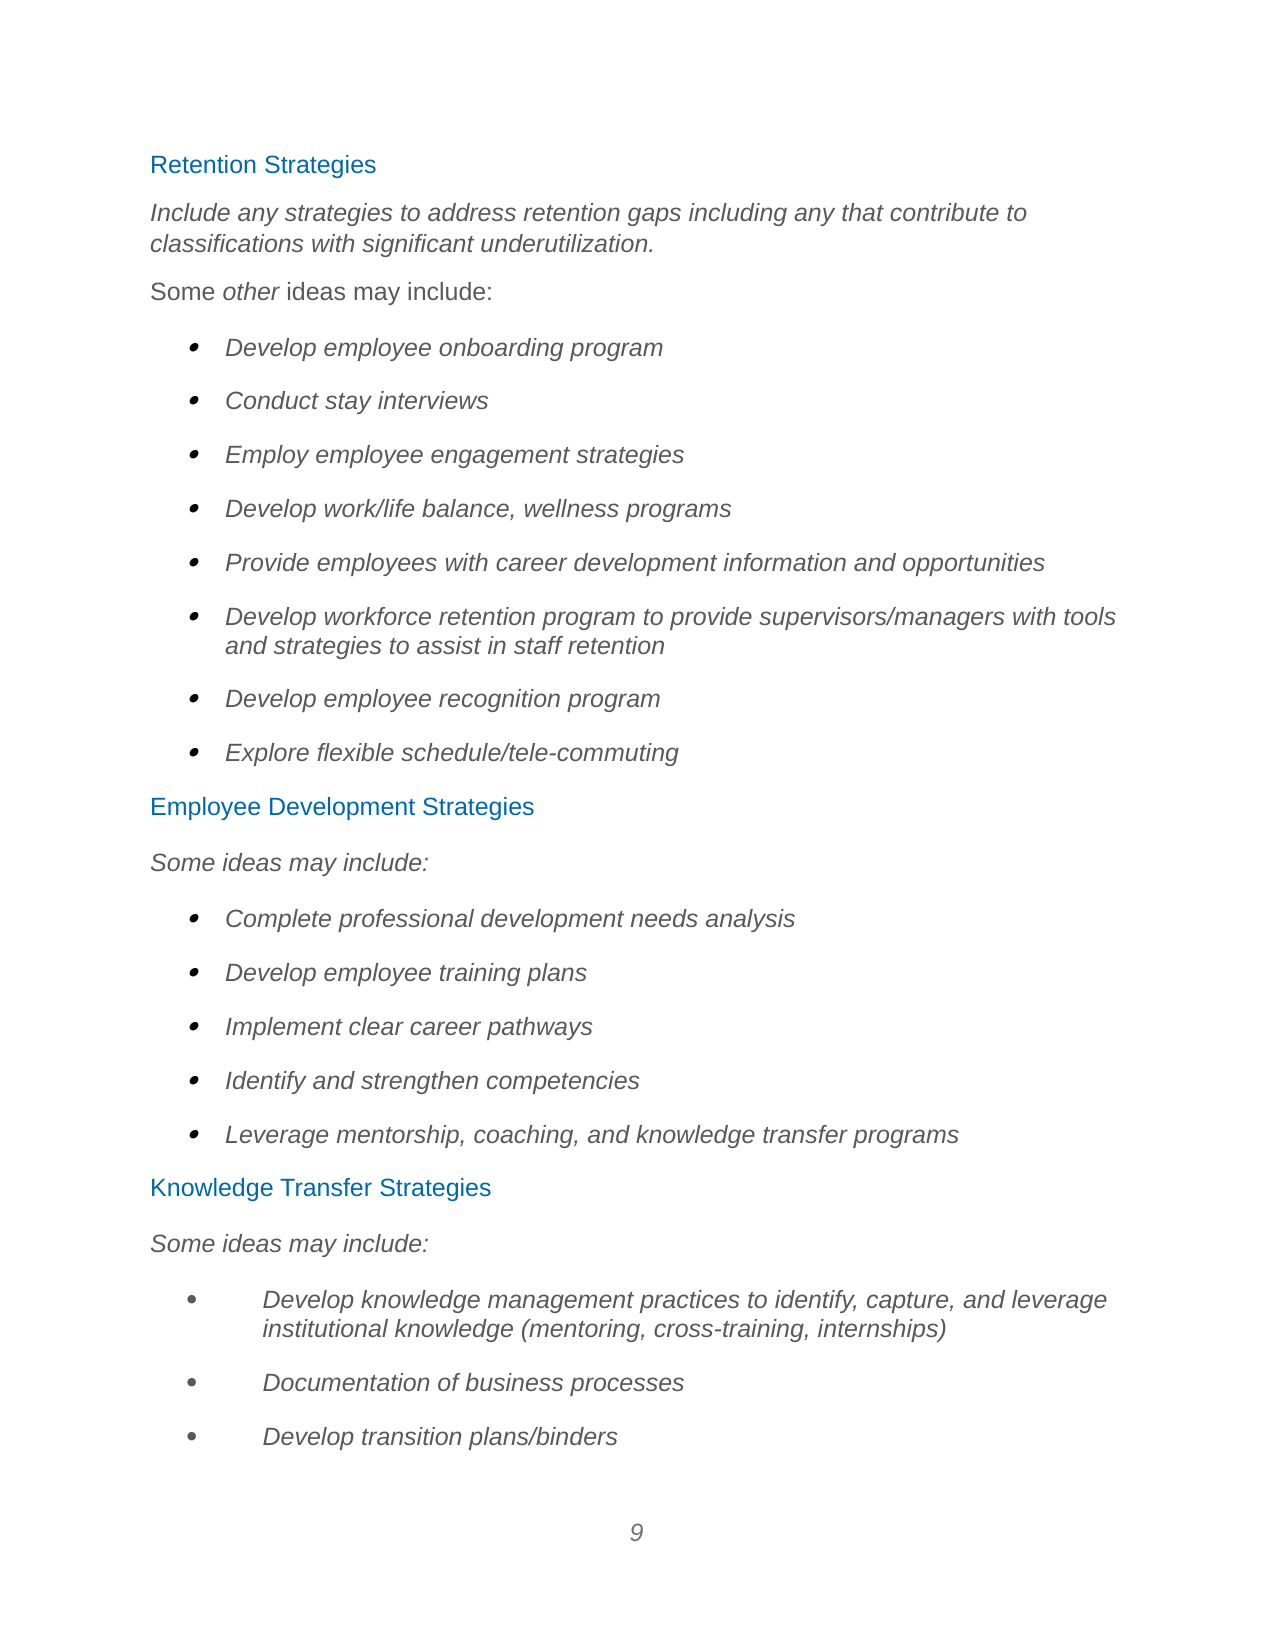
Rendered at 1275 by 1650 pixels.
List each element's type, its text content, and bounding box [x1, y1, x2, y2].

list Develop workforce retention program to provide supervisors/managers with tools and strategies to assist in staff retention [187, 602, 1125, 659]
list Employ employee engagement strategies [187, 440, 1125, 469]
list Conduct stay interviews [187, 386, 1125, 415]
subtitle Employee Development Strategies [150, 792, 1125, 821]
list Develop employee onboarding program [187, 332, 1125, 361]
subtitle Knowledge Transfer Strategies [150, 1173, 1125, 1202]
list Develop employee training plans [187, 958, 1125, 987]
text Some ideas may include: [150, 1229, 1125, 1258]
text Some ideas may include: [150, 848, 1125, 877]
list Documentation of business processes [187, 1368, 1125, 1397]
list Complete professional development needs analysis [187, 904, 1125, 933]
subtitle Retention Strategies [150, 150, 1125, 179]
list Develop work/life balance, wellness programs [187, 494, 1125, 523]
list Identify and strengthen competencies [187, 1066, 1125, 1094]
list Provide employees with career development information and opportunities [187, 548, 1125, 577]
text Include any strategies to address retention gaps including any that contribute to classifications with significant underutilization. [150, 198, 1125, 257]
list Leverage mentorship, coaching, and knowledge transfer programs [187, 1119, 1125, 1148]
text Some other ideas may include: [150, 276, 1125, 305]
list Explore flexible schedule/tele-commuting [187, 738, 1125, 767]
list Develop transition plans/binders [187, 1422, 1125, 1451]
list Develop employee recognition program [187, 684, 1125, 713]
list Implement clear career pathways [187, 1012, 1125, 1041]
list Develop knowledge management practices to identify, capture, and leverage institutional knowledge (mentoring, cross-training, internships) [187, 1286, 1125, 1343]
